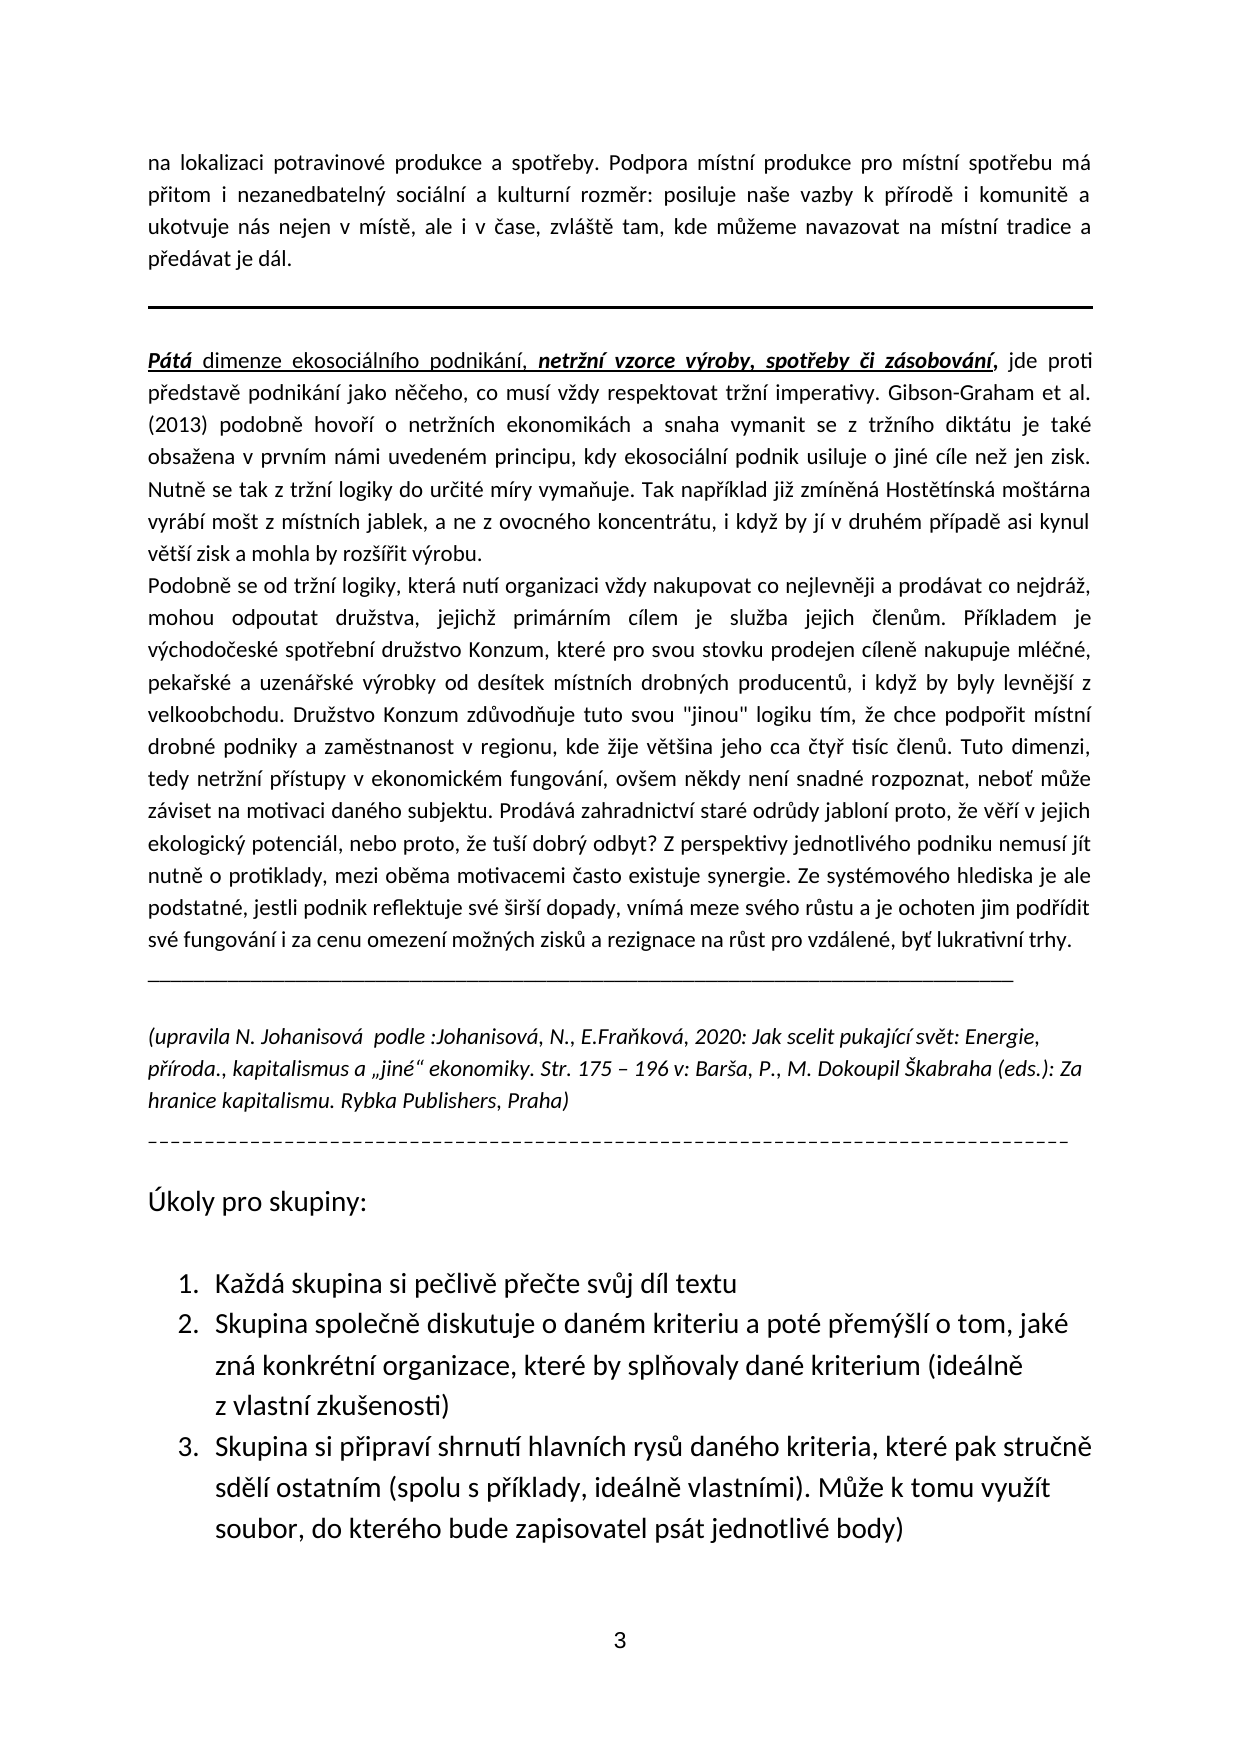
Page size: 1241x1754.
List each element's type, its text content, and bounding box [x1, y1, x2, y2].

text ____________________________________________________________________________ [148, 957, 1093, 986]
list Skupina společně diskutuje o daném kriteriu a poté přemýšlí o tom, jaké zná konkrétní organizace, které by splňovaly dané kriterium (ideálně z vlastní zkušenosti) [177, 1306, 1093, 1423]
text Podobně se od tržní logiky, která nutí organizaci vždy nakupovat co nejlevněji a prodávat co nejdráž, mohou odpoutat družstva, jejichž primárním cílem je služba jejich členům. Příkladem je východočeské spotřební družstvo Konzum, které pro svou stovku prodejen cíleně nakupuje mléčné, pekařské a uzenářské výrobky od desítek místních drobných producentů, i když by byly levnější z velkoobchodu. Družstvo Konzum zdůvodňuje tuto svou "jinou" logiku tím, že chce podpořit místní drobné podniky a zaměstnanost v regionu, kde žije většina jeho cca čtyř tisíc členů. Tuto dimenzi, tedy netržní přístupy v ekonomickém fungování, ovšem někdy není snadné rozpoznat, neboť může záviset na motivaci daného subjektu. Prodává zahradnictví staré odrůdy jabloní proto, že věří v jejich ekologický potenciál, nebo proto, že tuší dobrý odbyt? Z perspektivy jednotlivého podniku nemusí jít nutně o protiklady, mezi oběma motivacemi často existuje synergie. Ze systémového hlediska je ale podstatné, jestli podnik reflektuje své širší dopady, vnímá meze svého růstu a je ochoten jim podřídit své fungování i za cenu omezení možných zisků a rezignace na růst pro vzdálené, byť lukrativní trhy. [148, 571, 1093, 953]
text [148, 148, 1093, 272]
list Každá skupina si pečlivě přečte svůj díl textu [177, 1265, 1093, 1300]
text _________________________________________________________________________________ [148, 1118, 1093, 1146]
text Pátá dimenze ekosociálního podnikání, netržní vzorce výroby, spotřeby či zásobování, jde proti představě podnikání jako něčeho, co musí vždy respektovat tržní imperativy. Gibson-Graham et al. (2013) podobně hovoří o netržních ekonomikách a snaha vymanit se z tržního diktátu je také obsažena v prvním námi uvedeném principu, kdy ekosociální podnik usiluje o jiné cíle než jen zisk. Nutně se tak z tržní logiky do určité míry vymaňuje. Tak například již zmíněná Hostětínská moštárna vyrábí mošt z místních jablek, a ne z ovocného koncentrátu, i když by jí v druhém případě asi kynul větší zisk a mohla by rozšířit výrobu. [148, 346, 1093, 567]
text (upravila N. Johanisová podle :Johanisová, N., E.Fraňková, 2020: Jak scelit pukající svět: Energie, příroda., kapitalismus a „jiné“ ekonomiky. Str. 175 – 196 v: Barša, P., M. Dokoupil Škabraha (eds.): Za hranice kapitalismu. Rybka Publishers, Praha) [148, 1022, 1093, 1114]
list Skupina si připraví shrnutí hlavních rysů daného kriteria, které pak stručně sdělí ostatním (spolu s příklady, ideálně vlastními). Může k tomu využít soubor, do kterého bude zapisovatel psát jednotlivé body) [177, 1428, 1093, 1546]
text Úkoly pro skupiny: [148, 1183, 1093, 1218]
